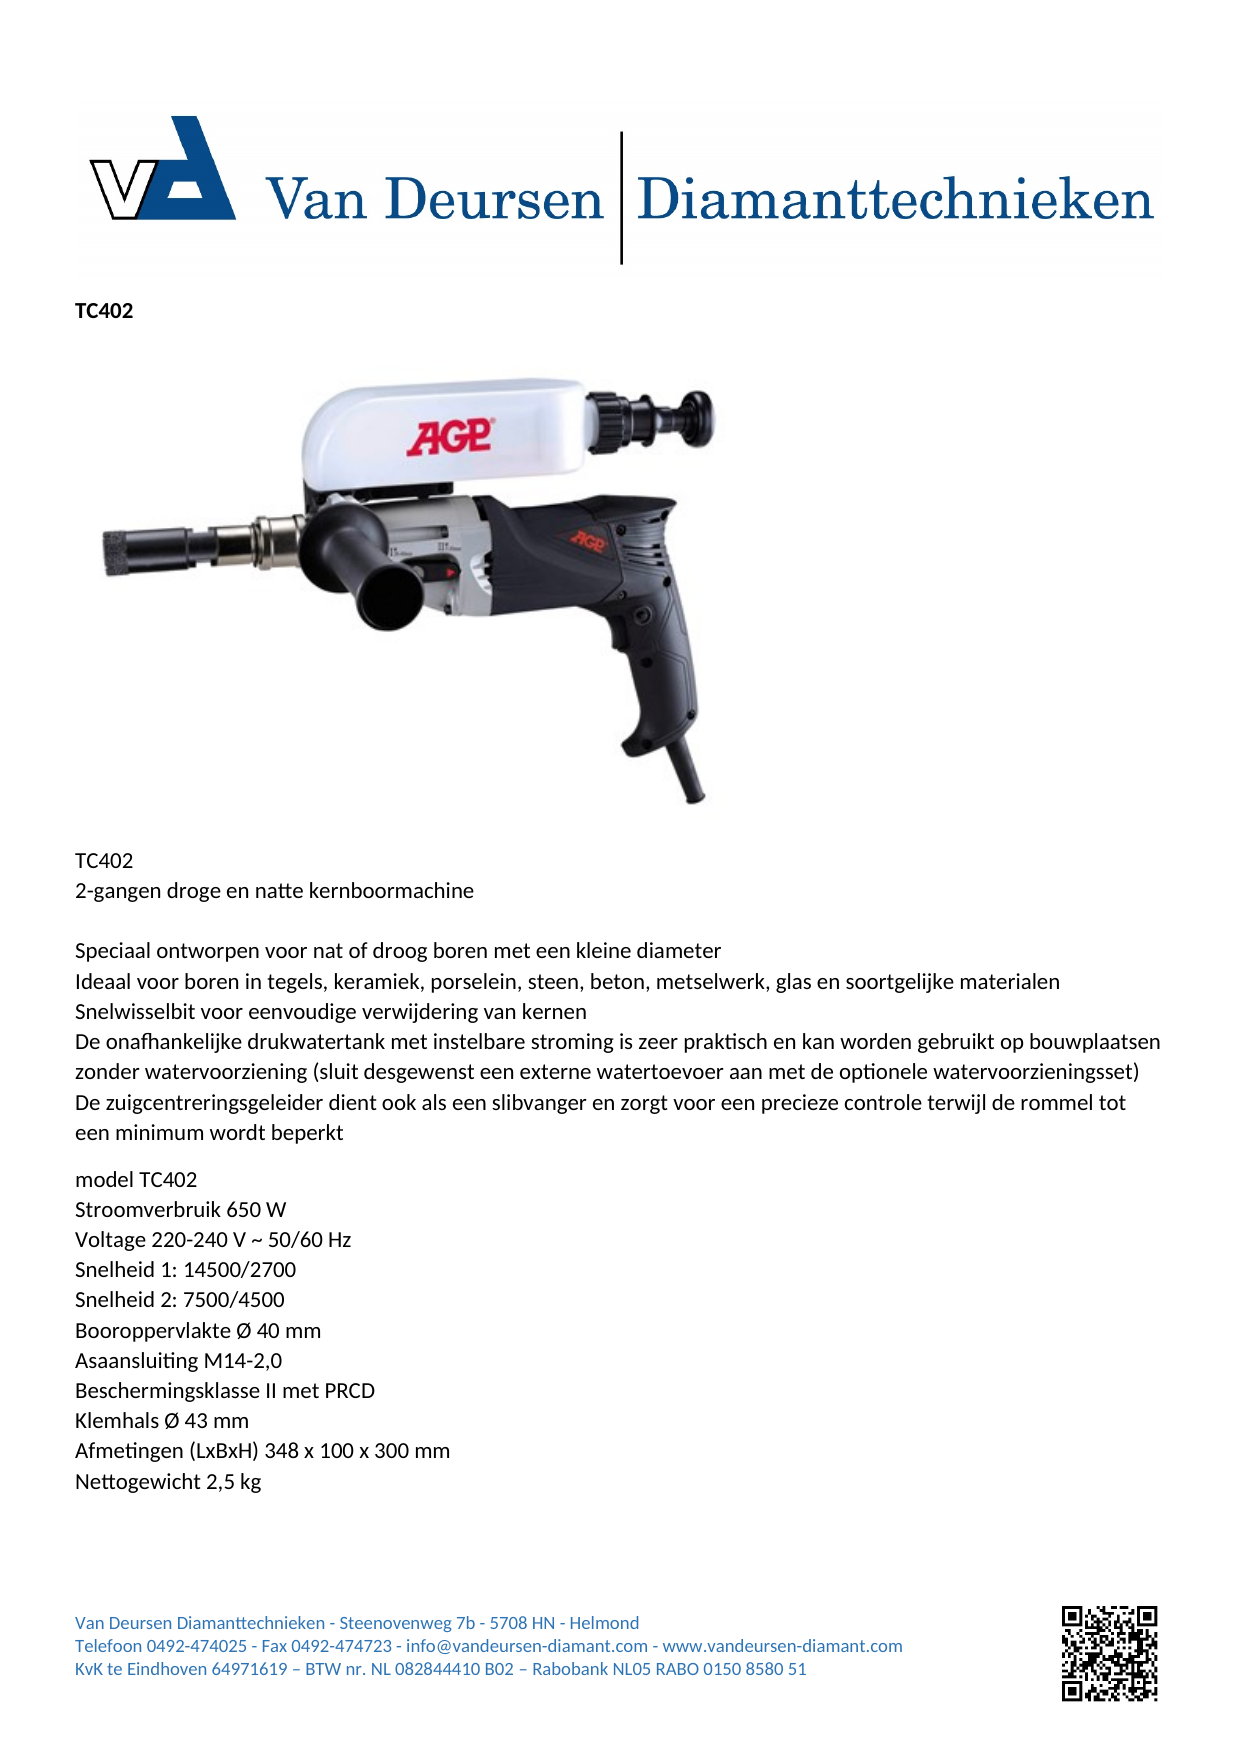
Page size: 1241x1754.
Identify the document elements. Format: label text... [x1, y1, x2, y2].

text model TC402 Stroomverbruik 650 W Voltage 220-240 V ~ 50/60 Hz Snelheid 1: 14500/2700 Snelheid 2: 7500/4500 Booroppervlakte Ø 40 mm Asaansluiting M14-2,0 Beschermingsklasse II met PRCD Klemhals Ø 43 mm Afmetingen (LxBxH) 348 x 100 x 300 mm Nettogewicht 2,5 kg [75, 1165, 1165, 1495]
picture [1059, 1603, 1160, 1704]
text TC402 2-gangen droge en natte kernboormachine Speciaal ontworpen voor nat of droog boren met een kleine diameter Ideaal voor boren in tegels, keramiek, porselein, steen, beton, metselwerk, glas en soortgelijke materialen Snelwisselbit voor eenvoudige verwijdering van kernen De onafhankelijke drukwatertank met instelbare stroming is zeer praktisch en kan worden gebruikt op bouwplaatsen zonder watervoorziening (sluit desgewenst een externe watertoevoer aan met de optionele watervoorzieningsset) De zuigcentreringsgeleider dient ook als een slibvanger en zorgt voor een precieze controle terwijl de rommel tot een minimum wordt beperkt [75, 846, 1165, 1146]
text TC402 [75, 296, 1165, 324]
picture [75, 101, 1166, 277]
